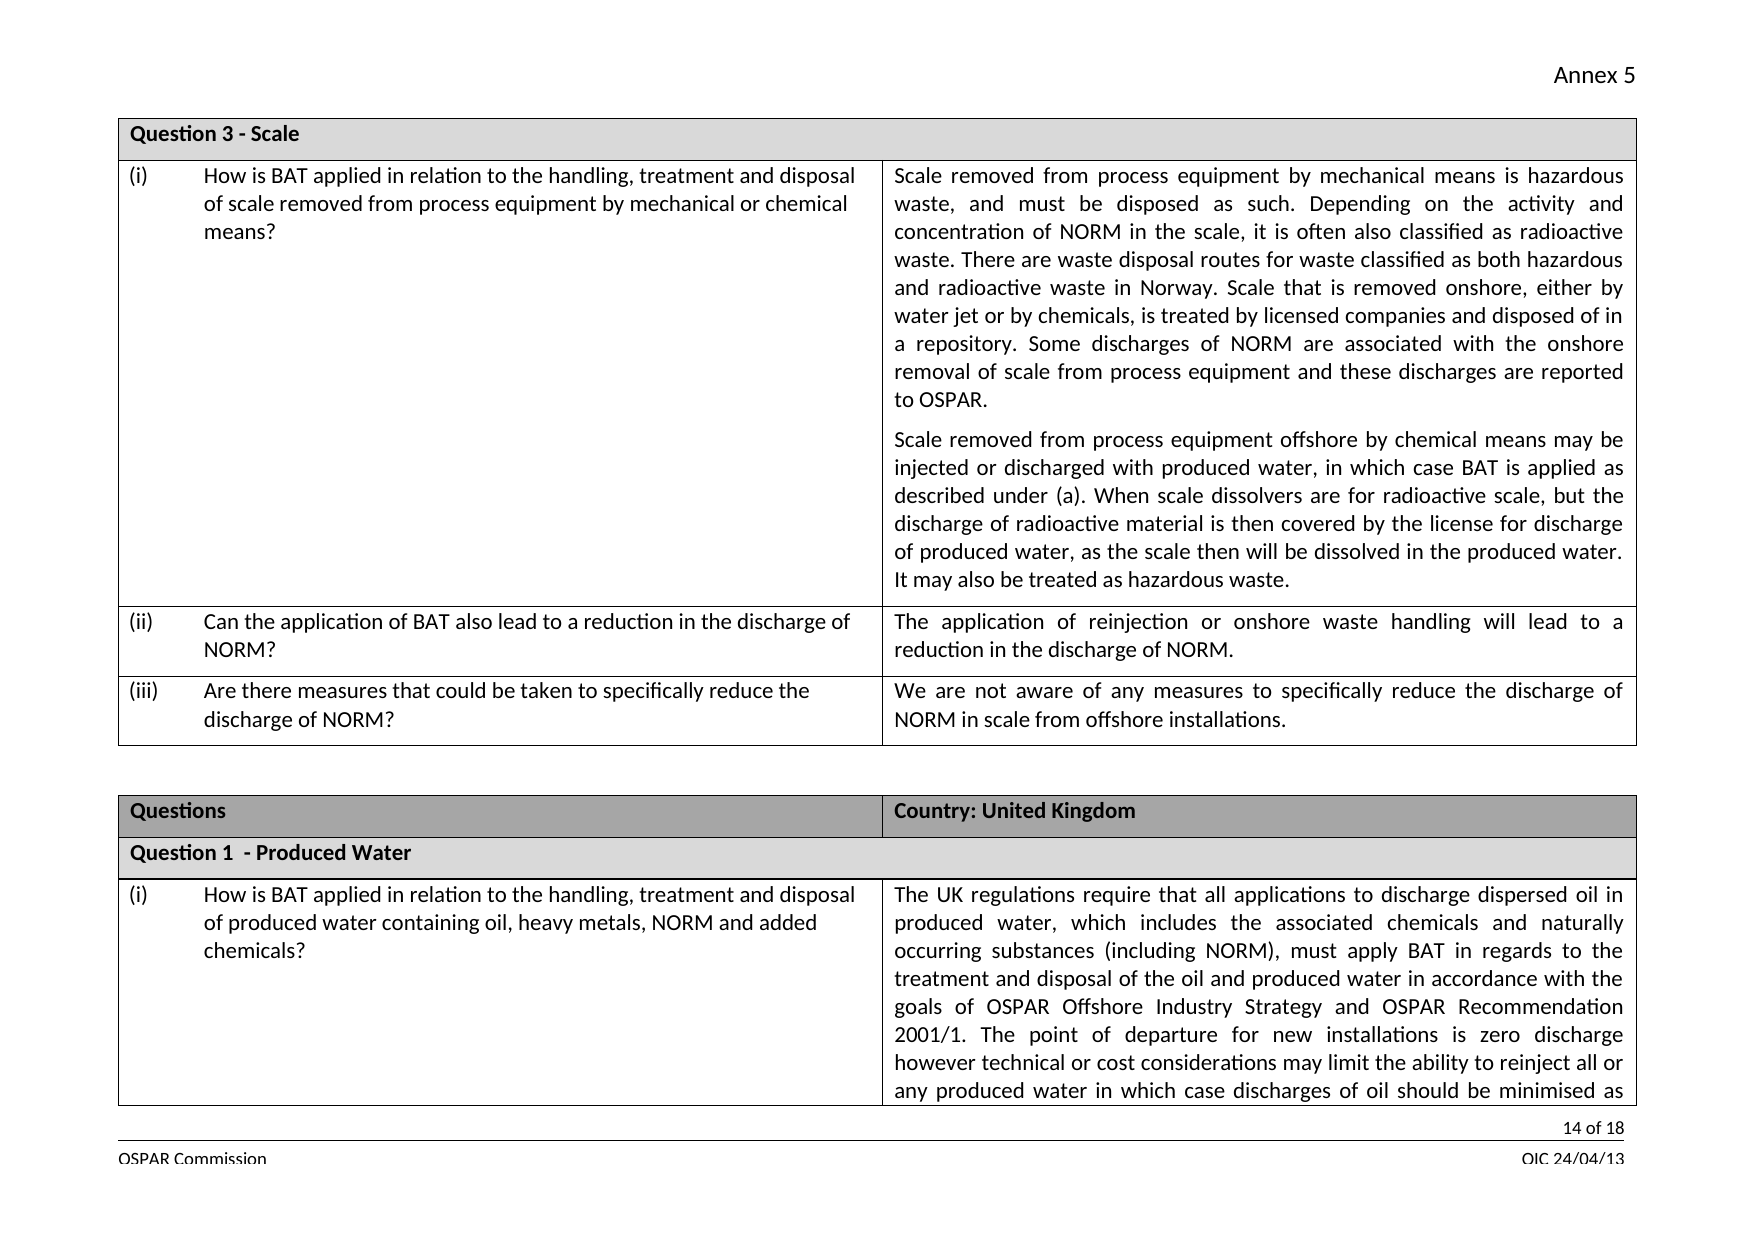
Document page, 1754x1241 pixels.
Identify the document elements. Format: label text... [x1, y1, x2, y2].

table_header Questions [119, 796, 882, 837]
table_cell Scale removed from process equipment by mechanical means is hazardous waste, and must be disposed as such. Depending on the activity and concentration of NORM in the scale, it is often also classified as radioactive waste. There are waste disposal routes for waste classified as both hazardous and radioactive waste in Norway. Scale that is removed onshore, either by water jet or by chemicals, is treated by licensed companies and disposed of in a repository. Some discharges of NORM are associated with the onshore removal of scale from process equipment and these discharges are reported to OSPAR. Scale removed from process equipment offshore by chemical means may be injected or discharged with produced water, in which case BAT is applied as described under (a). When scale dissolvers are for radioactive scale, but the discharge of radioactive material is then covered by the license for discharge of produced water, as the scale then will be dissolved in the produced water. It may also be treated as hazardous waste. [883, 161, 1636, 606]
table_header Country: United Kingdom [883, 796, 1636, 837]
table_cell Question 1 - Produced Water [119, 838, 1636, 878]
table_cell Question 3 - Scale [119, 119, 1636, 160]
table_cell The application of reinjection or onshore waste handling will lead to a reduction in the discharge of NORM. [883, 607, 1636, 676]
table_cell Are there measures that could be taken to specifically reduce the discharge of NORM? [119, 677, 882, 745]
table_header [119, 880, 882, 1104]
table_cell Can the application of BAT also lead to a reduction in the discharge of NORM? [119, 607, 882, 676]
table_cell We are not aware of any measures to specifically reduce the discharge of NORM in scale from offshore installations. [883, 677, 1636, 745]
table_cell How is BAT applied in relation to the handling, treatment and disposal of scale removed from process equipment by mechanical or chemical means? [119, 161, 882, 606]
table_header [883, 880, 1636, 1104]
